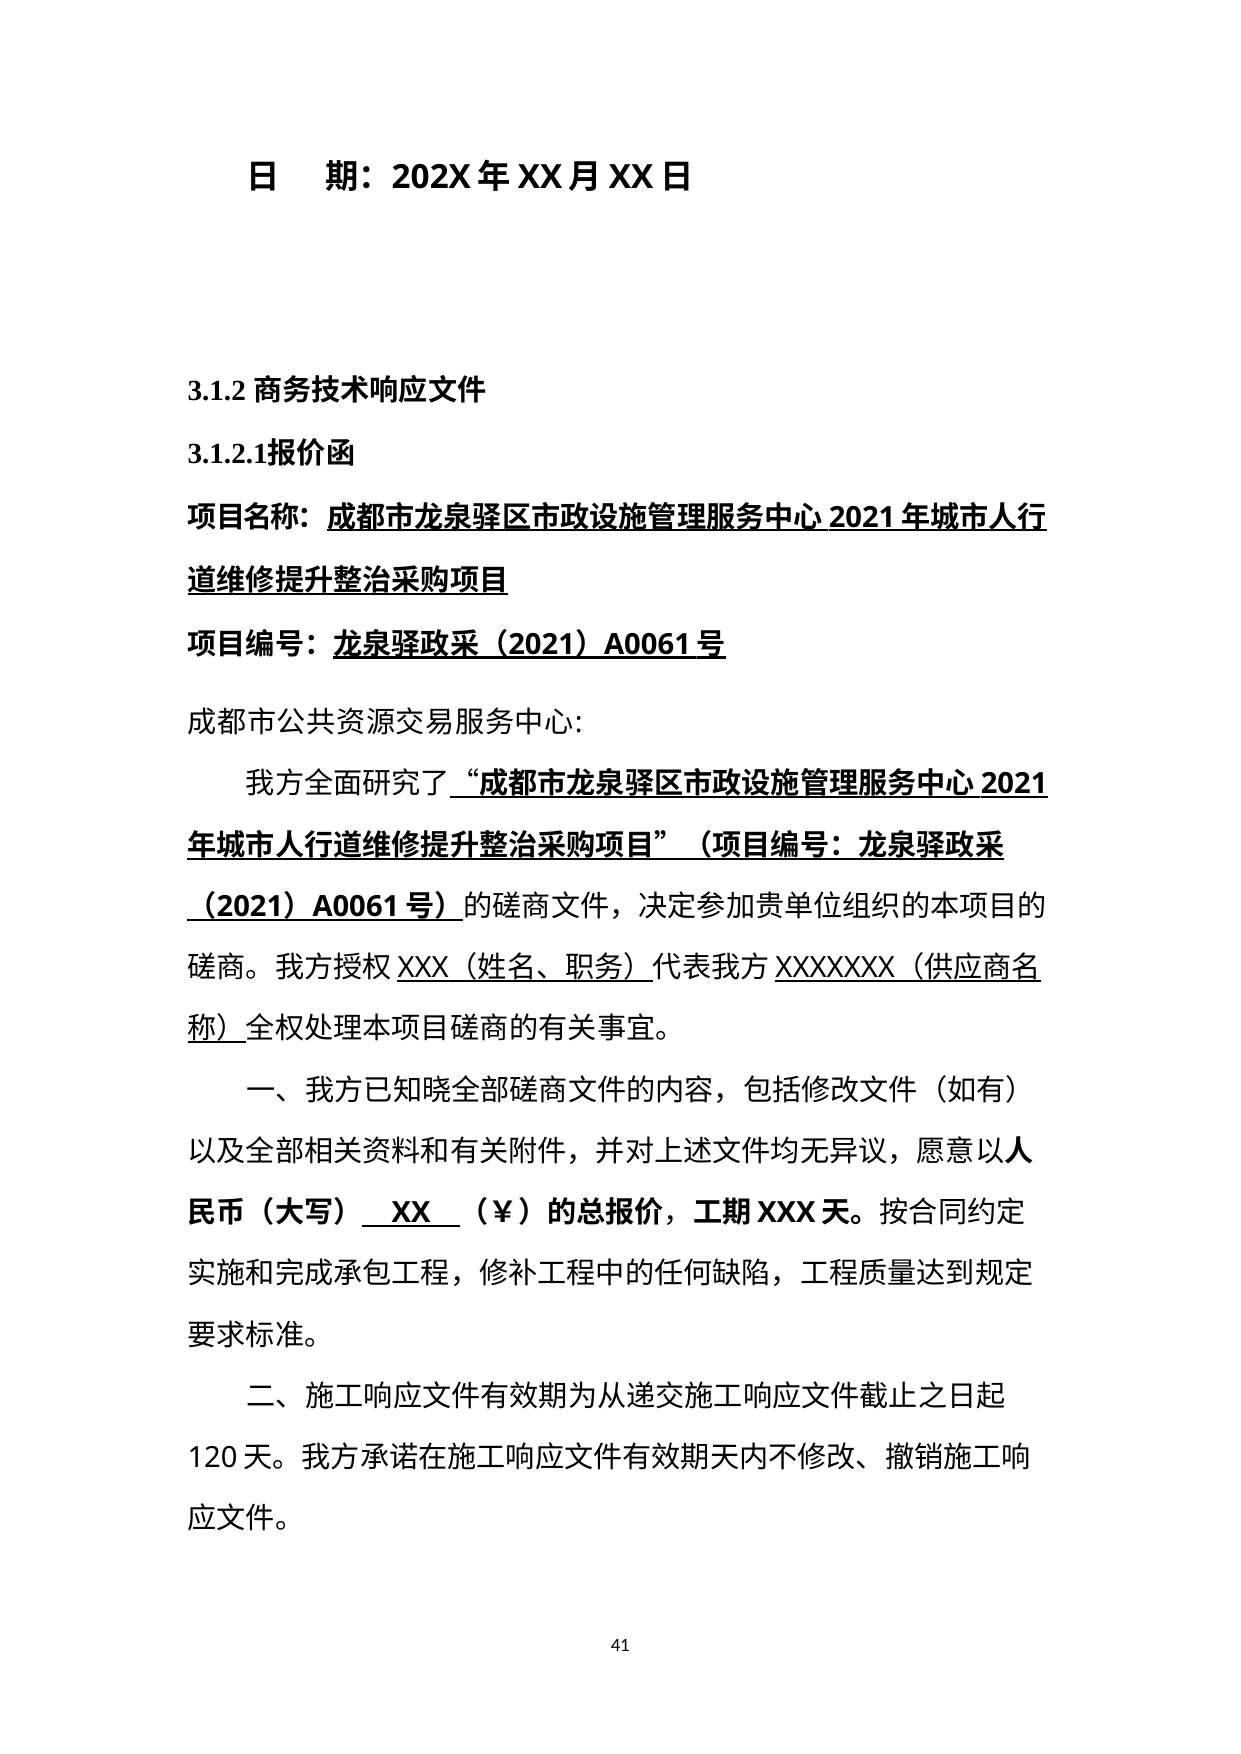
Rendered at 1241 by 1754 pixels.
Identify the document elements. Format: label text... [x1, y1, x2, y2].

subtitle 报价函 [187, 430, 1053, 472]
text 日 期：202X年XX月XX日 [187, 150, 1053, 198]
text 项目名称：成都市龙泉驿区市政设施管理服务中心2021年城市人行道维修提升整治采购项目 [187, 493, 1053, 599]
text 我方全面研究了“成都市龙泉驿区市政设施管理服务中心2021年城市人行道维修提升整治采购项目”（项目编号：龙泉驿政采（2021）A0061号）的磋商文件，决定参加贵单位组织的本项目的磋商。我方授权XXX（姓名、职务）代表我方XXXXXXX（供应商名称）全权处理本项目磋商的有关事宜。 [187, 745, 1053, 1051]
text 项目编号：龙泉驿政采（2021）A0061号 [187, 620, 1053, 663]
list 施工响应文件有效期为从递交施工响应文件截止之日起120天。我方承诺在施工响应文件有效期天内不修改、撤销施工响应文件。 [187, 1357, 1053, 1541]
subtitle 商务技术响应文件 [187, 366, 1053, 409]
text 成都市公共资源交易服务中心: [187, 684, 1053, 745]
list 我方已知晓全部磋商文件的内容，包括修改文件（如有）以及全部相关资料和有关附件，并对上述文件均无异议，愿意以人民币（大写） XX （￥）的总报价，工期XXX天。按合同约定实施和完成承包工程，修补工程中的任何缺陷，工程质量达到规定要求标准。 [187, 1051, 1053, 1357]
